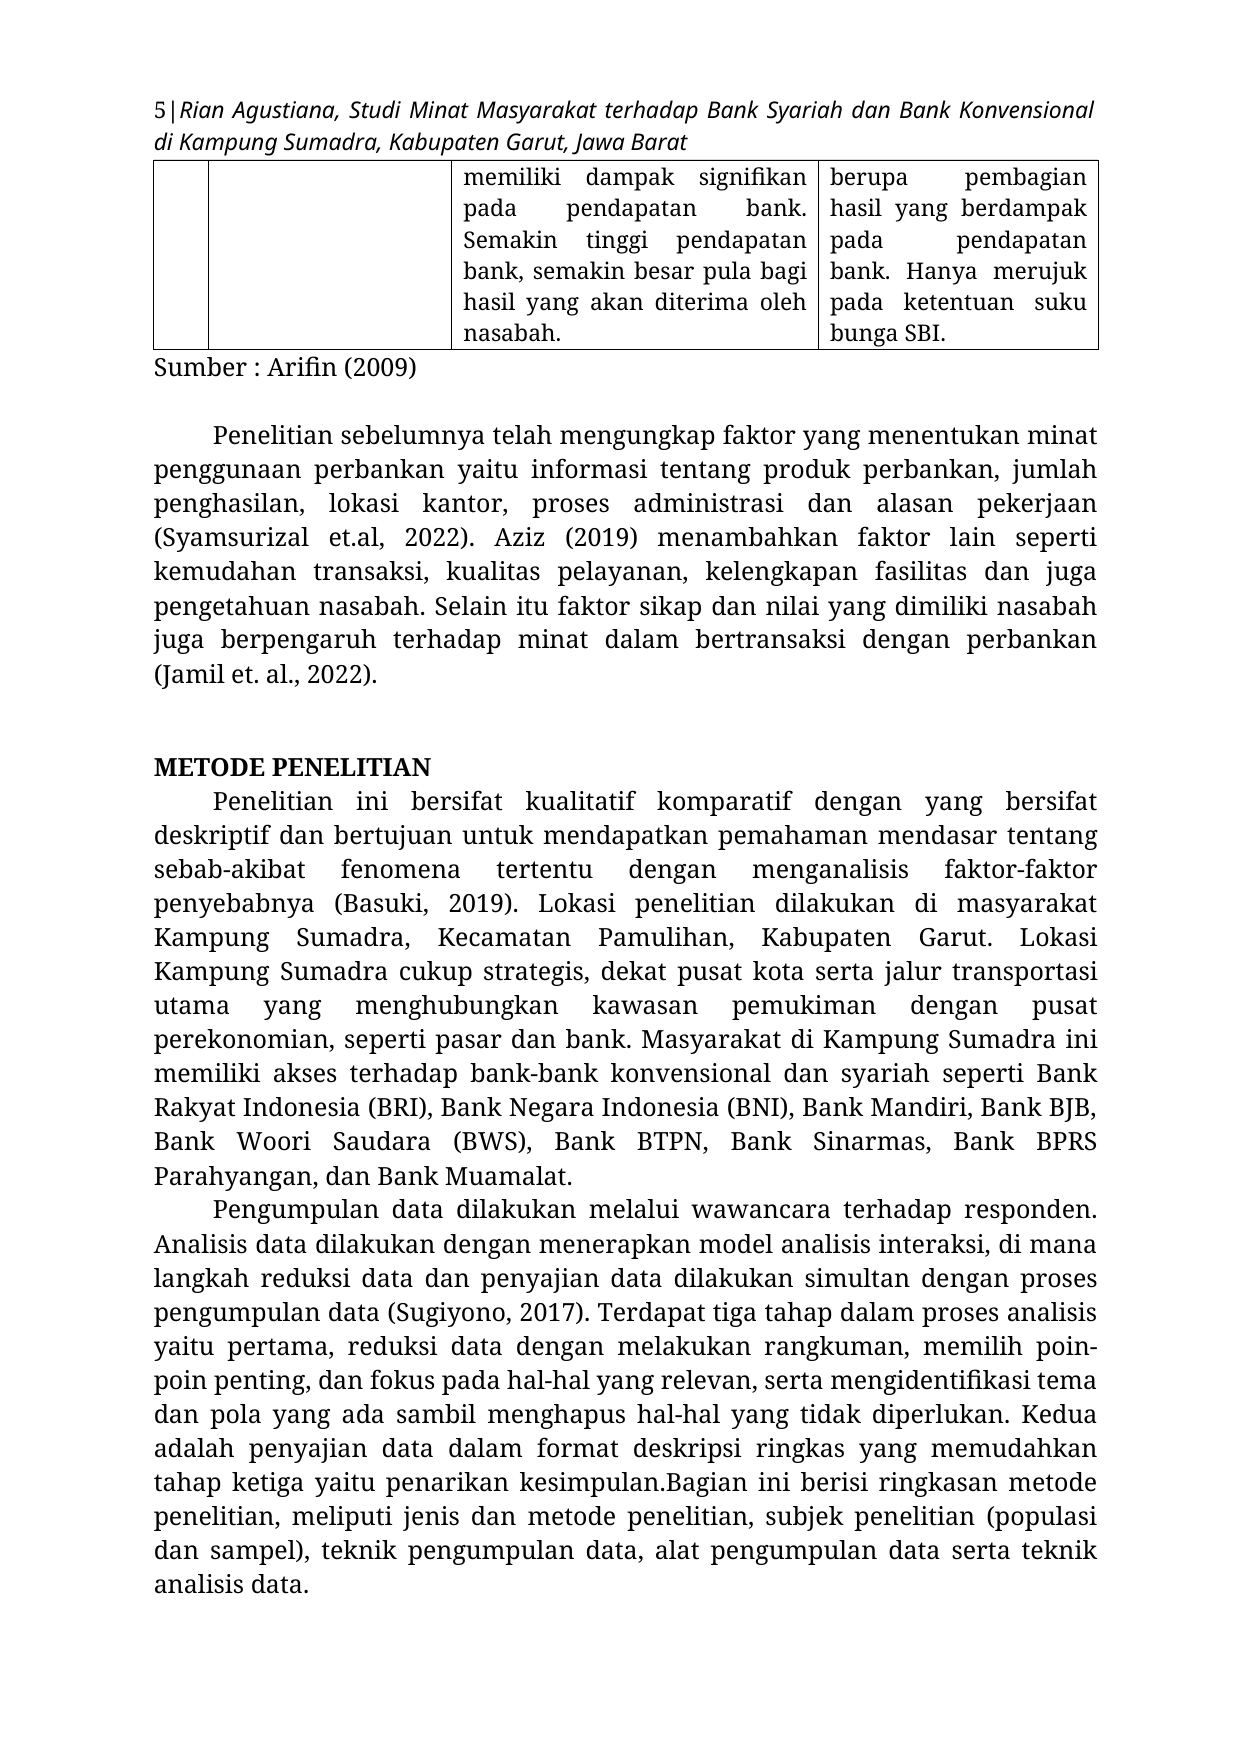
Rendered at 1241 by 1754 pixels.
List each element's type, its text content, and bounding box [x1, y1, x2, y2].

subtitle METODE PENELITIAN [153, 749, 1098, 783]
text Penelitian ini bersifat kualitatif komparatif dengan yang bersifat deskriptif dan bertujuan untuk mendapatkan pemahaman mendasar tentang sebab-akibat fenomena tertentu dengan menganalisis faktor-faktor penyebabnya (Basuki, 2019). Lokasi penelitian dilakukan di masyarakat Kampung Sumadra, Kecamatan Pamulihan, Kabupaten Garut. Lokasi Kampung Sumadra cukup strategis, dekat pusat kota serta jalur transportasi utama yang menghubungkan kawasan pemukiman dengan pusat perekonomian, seperti pasar dan bank. Masyarakat di Kampung Sumadra ini memiliki akses terhadap bank-bank konvensional dan syariah seperti Bank Rakyat Indonesia (BRI), Bank Negara Indonesia (BNI), Bank Mandiri, Bank BJB, Bank Woori Saudara (BWS), Bank BTPN, Bank Sinarmas, Bank BPRS Parahyangan, dan Bank Muamalat. [153, 783, 1098, 1192]
text Penelitian sebelumnya telah mengungkap faktor yang menentukan minat penggunaan perbankan yaitu informasi tentang produk perbankan, jumlah penghasilan, lokasi kantor, proses administrasi dan alasan pekerjaan (Syamsurizal et.al, 2022). Aziz (2019) menambahkan faktor lain seperti kemudahan transaksi, kualitas pelayanan, kelengkapan fasilitas dan juga pengetahuan nasabah. Selain itu faktor sikap dan nilai yang dimiliki nasabah juga berpengaruh terhadap minat dalam bertransaksi dengan perbankan (Jamil et. al., 2022). [153, 418, 1098, 690]
text Sumber : Arifin (2009) [153, 350, 1098, 384]
table_cell 10 [154, 161, 208, 349]
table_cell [819, 161, 1098, 349]
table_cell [452, 161, 818, 349]
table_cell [209, 161, 451, 349]
text Pengumpulan data dilakukan melalui wawancara terhadap responden. Analisis data dilakukan dengan menerapkan model analisis interaksi, di mana langkah reduksi data dan penyajian data dilakukan simultan dengan proses pengumpulan data (Sugiyono, 2017). Terdapat tiga tahap dalam proses analisis yaitu pertama, reduksi data dengan melakukan rangkuman, memilih poin-poin penting, dan fokus pada hal-hal yang relevan, serta mengidentifikasi tema dan pola yang ada sambil menghapus hal-hal yang tidak diperlukan. Kedua adalah penyajian data dalam format deskripsi ringkas yang memudahkan tahap ketiga yaitu penarikan kesimpulan.Bagian ini berisi ringkasan metode penelitian, meliputi jenis dan metode penelitian, subjek penelitian (populasi dan sampel), teknik pengumpulan data, alat pengumpulan data serta teknik analisis data. [153, 1192, 1098, 1601]
